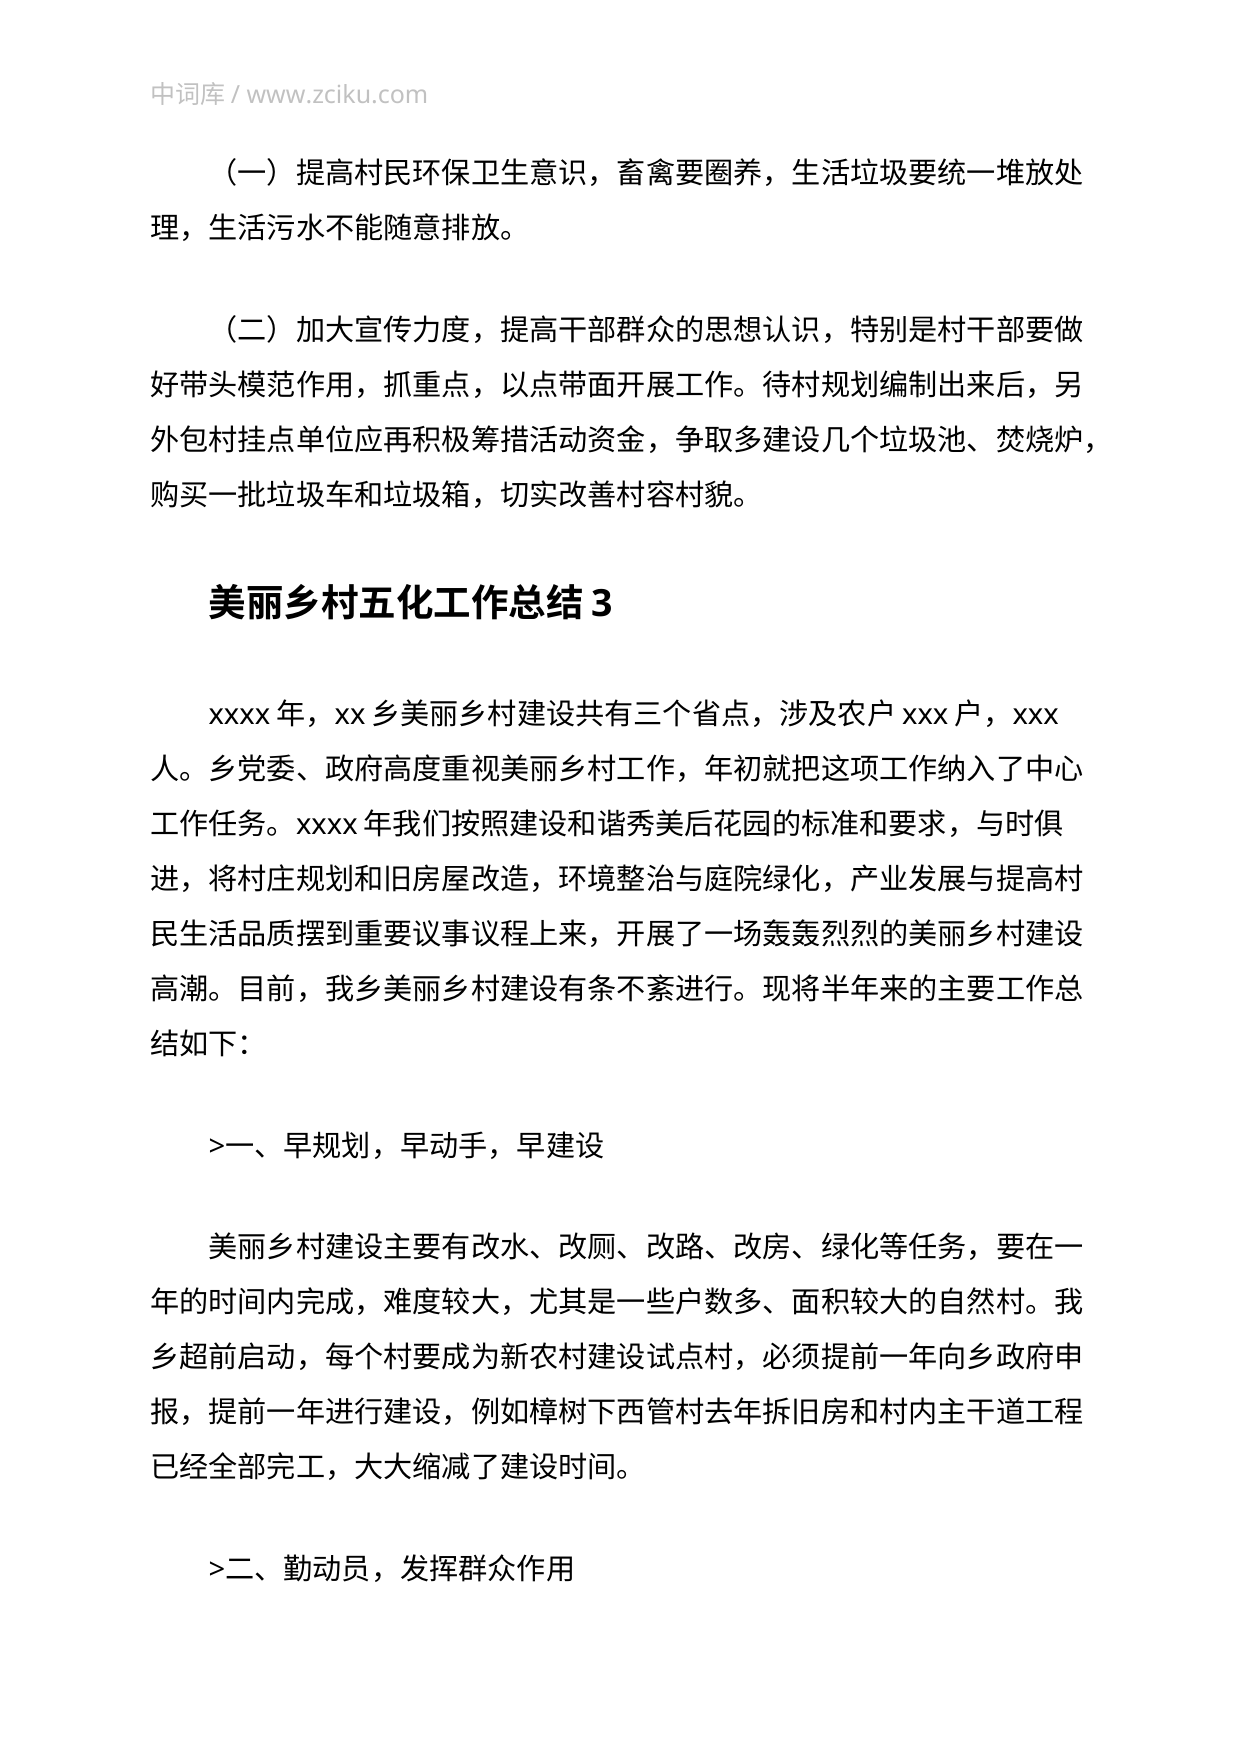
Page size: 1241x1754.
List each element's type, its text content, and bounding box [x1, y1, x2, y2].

text >二、勤动员，发挥群众作用 [150, 1545, 1090, 1588]
text 美丽乡村建设主要有改水、改厕、改路、改房、绿化等任务，要在一年的时间内完成，难度较大，尤其是一些户数多、面积较大的自然村。我乡超前启动，每个村要成为新农村建设试点村，必须提前一年向乡政府申报，提前一年进行建设，例如樟树下西管村去年拆旧房和村内主干道工程已经全部完工，大大缩减了建设时间。 [150, 1224, 1090, 1486]
text 美丽乡村五化工作总结3 [150, 573, 1090, 628]
text （二）加大宣传力度，提高干部群众的思想认识，特别是村干部要做好带头模范作用，抓重点，以点带面开展工作。待村规划编制出来后，另外包村挂点单位应再积极筹措活动资金，争取多建设几个垃圾池、焚烧炉，购买一批垃圾车和垃圾箱，切实改善村容村貌。 [150, 307, 1090, 514]
text xxxx年，xx乡美丽乡村建设共有三个省点，涉及农户xxx户，xxx人。乡党委、政府高度重视美丽乡村工作，年初就把这项工作纳入了中心工作任务。xxxx年我们按照建设和谐秀美后花园的标准和要求，与时俱进，将村庄规划和旧房屋改造，环境整治与庭院绿化，产业发展与提高村民生活品质摆到重要议事议程上来，开展了一场轰轰烈烈的美丽乡村建设高潮。目前，我乡美丽乡村建设有条不紊进行。现将半年来的主要工作总结如下： [150, 691, 1090, 1063]
text >一、早规划，早动手，早建设 [150, 1122, 1090, 1164]
text （一）提高村民环保卫生意识，畜禽要圈养，生活垃圾要统一堆放处理，生活污水不能随意排放。 [150, 150, 1090, 247]
